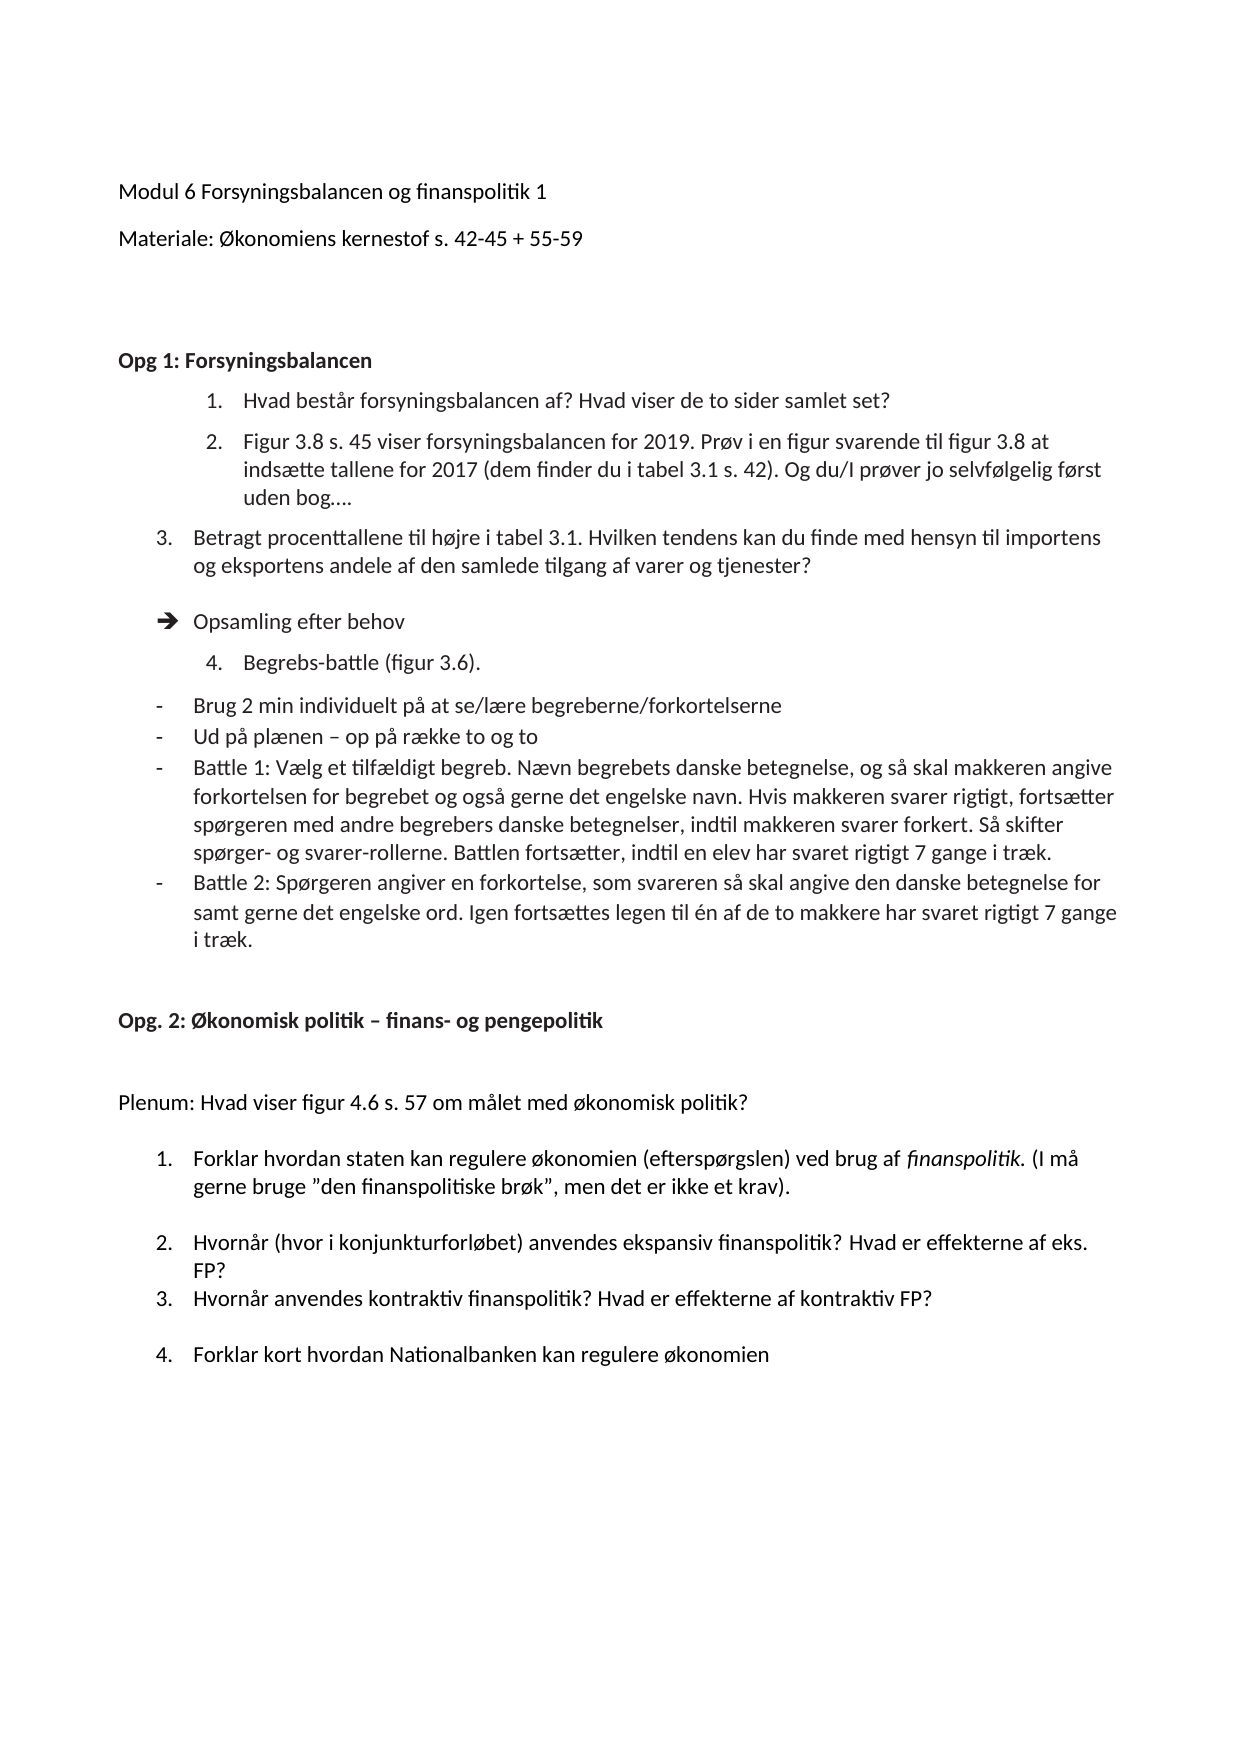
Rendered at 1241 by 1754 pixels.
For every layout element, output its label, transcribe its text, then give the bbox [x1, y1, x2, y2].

text Modul 6 Forsyningsbalancen og finanspolitik 1 [118, 177, 1122, 205]
text Opg. 2: Økonomisk politik – finans- og pengepolitik [118, 1007, 1122, 1035]
list Betragt procenttallene til højre i tabel 3.1. Hvilken tendens kan du finde med hensyn til importens og eksportens andele af den samlede tilgang af varer og tjenester? [156, 523, 1122, 579]
list Battle 2: Spørgeren angiver en forkortelse, som svareren så skal angive den danske betegnelse for samt gerne det engelske ord. Igen fortsættes legen til én af de to makkere har svaret rigtigt 7 gange i træk. [156, 866, 1122, 954]
list Brug 2 min individuelt på at se/lære begreberne/forkortelserne [156, 688, 1122, 720]
list Opsamling efter behov [156, 607, 1122, 636]
list Figur 3.8 s. 45 viser forsyningsbalancen for 2019. Prøv i en figur svarende til figur 3.8 at indsætte tallene for 2017 (dem finder du i tabel 3.1 s. 42). Og du/I prøver jo selvfølgelig først uden bog…. [206, 427, 1122, 511]
list Forklar hvordan staten kan regulere økonomien (efterspørgslen) ved brug af finanspolitik. (I må gerne bruge ”den finanspolitiske brøk”, men det er ikke et krav). [156, 1144, 1122, 1200]
text Plenum: Hvad viser figur 4.6 s. 57 om målet med økonomisk politik? [118, 1088, 1122, 1116]
list Hvornår anvendes kontraktiv finanspolitik? Hvad er effekterne af kontraktiv FP? [156, 1284, 1122, 1312]
list Battle 1: Vælg et tilfældigt begreb. Nævn begrebets danske betegnelse, og så skal makkeren angive forkortelsen for begrebet og også gerne det engelske navn. Hvis makkeren svarer rigtigt, fortsætter spørgeren med andre begrebers danske betegnelser, indtil makkeren svarer forkert. Så skifter spørger- og svarer-rollerne. Battlen fortsætter, indtil en elev har svaret rigtigt 7 gange i træk. [156, 751, 1122, 866]
list Hvad består forsyningsbalancen af? Hvad viser de to sider samlet set? [206, 386, 1122, 414]
text Opg 1: Forsyningsbalancen [118, 346, 1122, 374]
list Ud på plænen – op på række to og to [156, 720, 1122, 751]
list Begrebs-battle (figur 3.6). [206, 648, 1122, 676]
text Materiale: Økonomiens kernestof s. 42-45 + 55-59 [118, 224, 1122, 252]
list Hvornår (hvor i konjunkturforløbet) anvendes ekspansiv finanspolitik? Hvad er effekterne af eks. FP? [156, 1228, 1122, 1284]
list Forklar kort hvordan Nationalbanken kan regulere økonomien [156, 1340, 1122, 1368]
